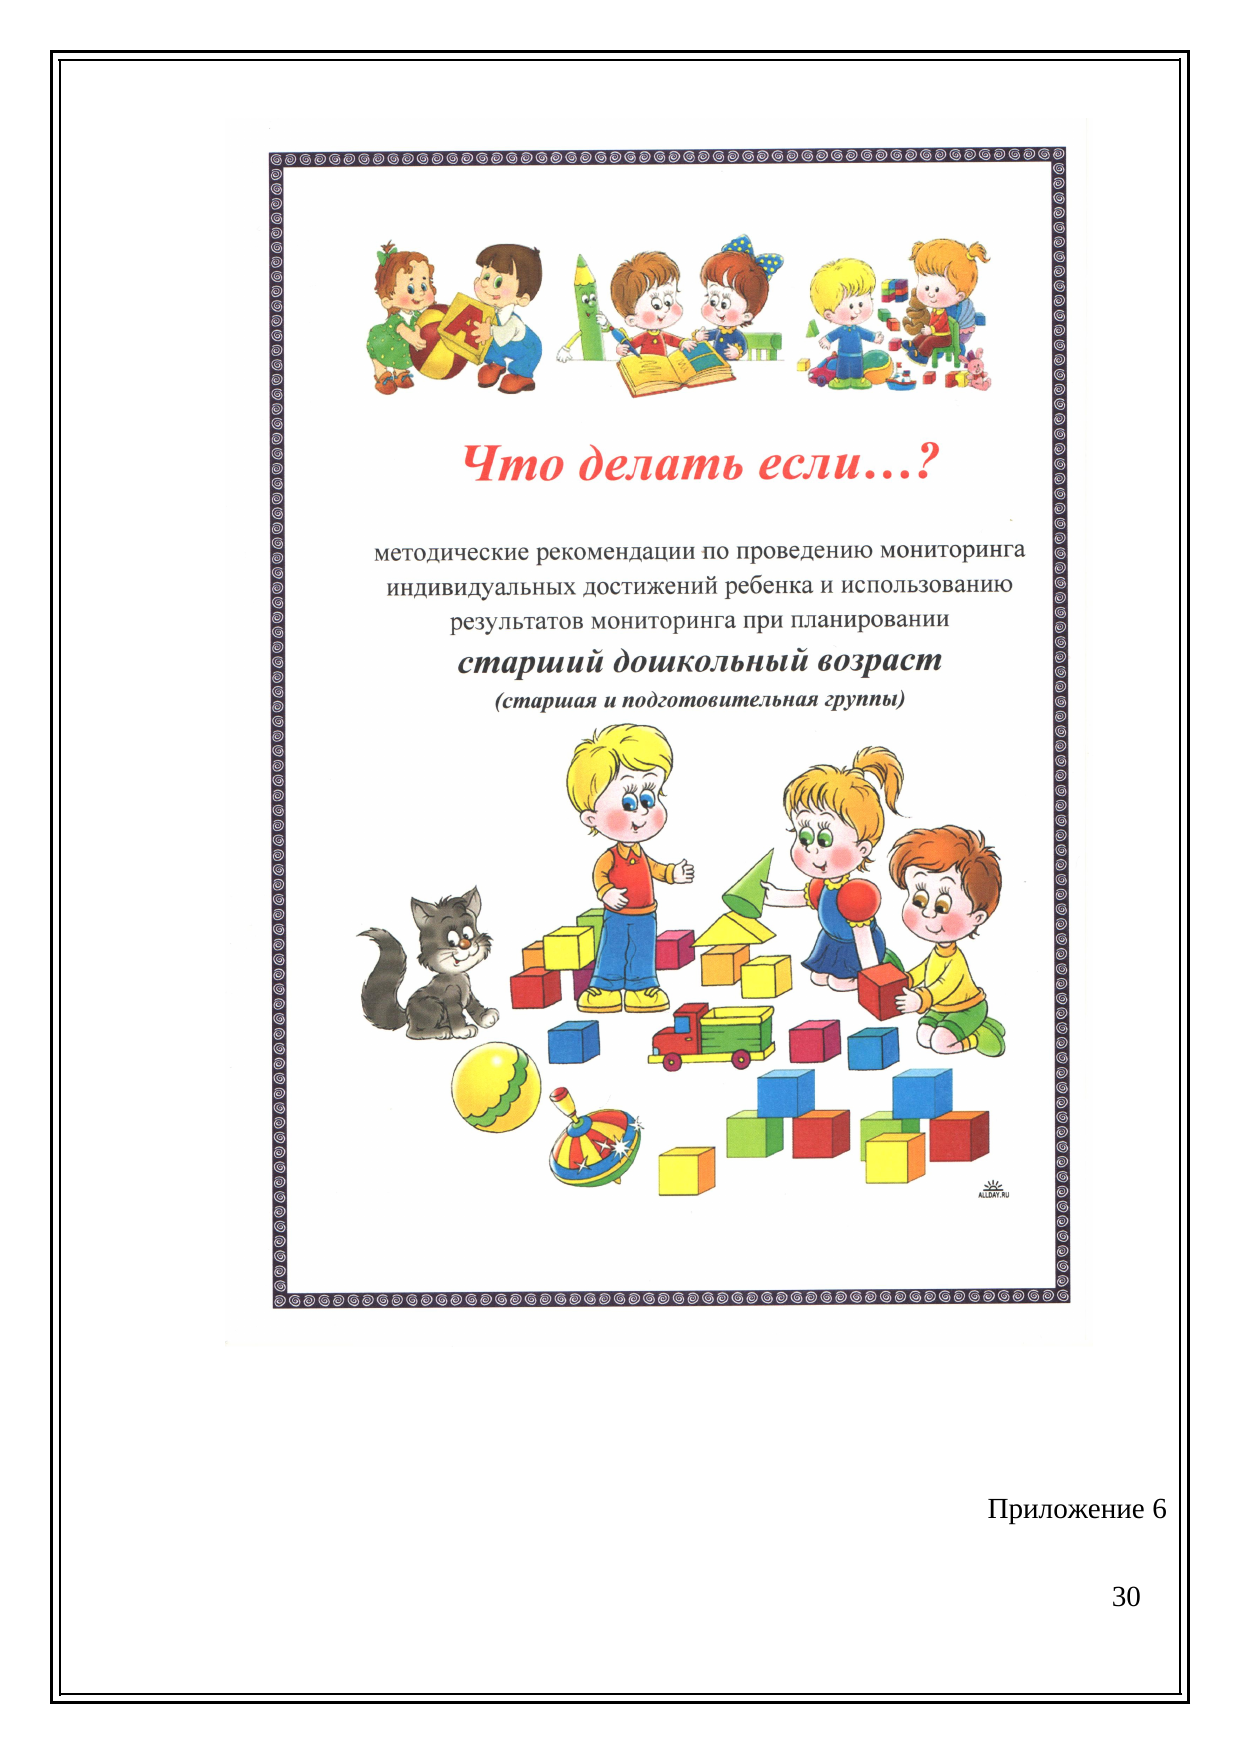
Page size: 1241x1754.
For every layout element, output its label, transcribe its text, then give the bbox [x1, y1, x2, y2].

picture [225, 118, 1094, 1347]
text Приложение 6 [148, 1492, 1167, 1525]
